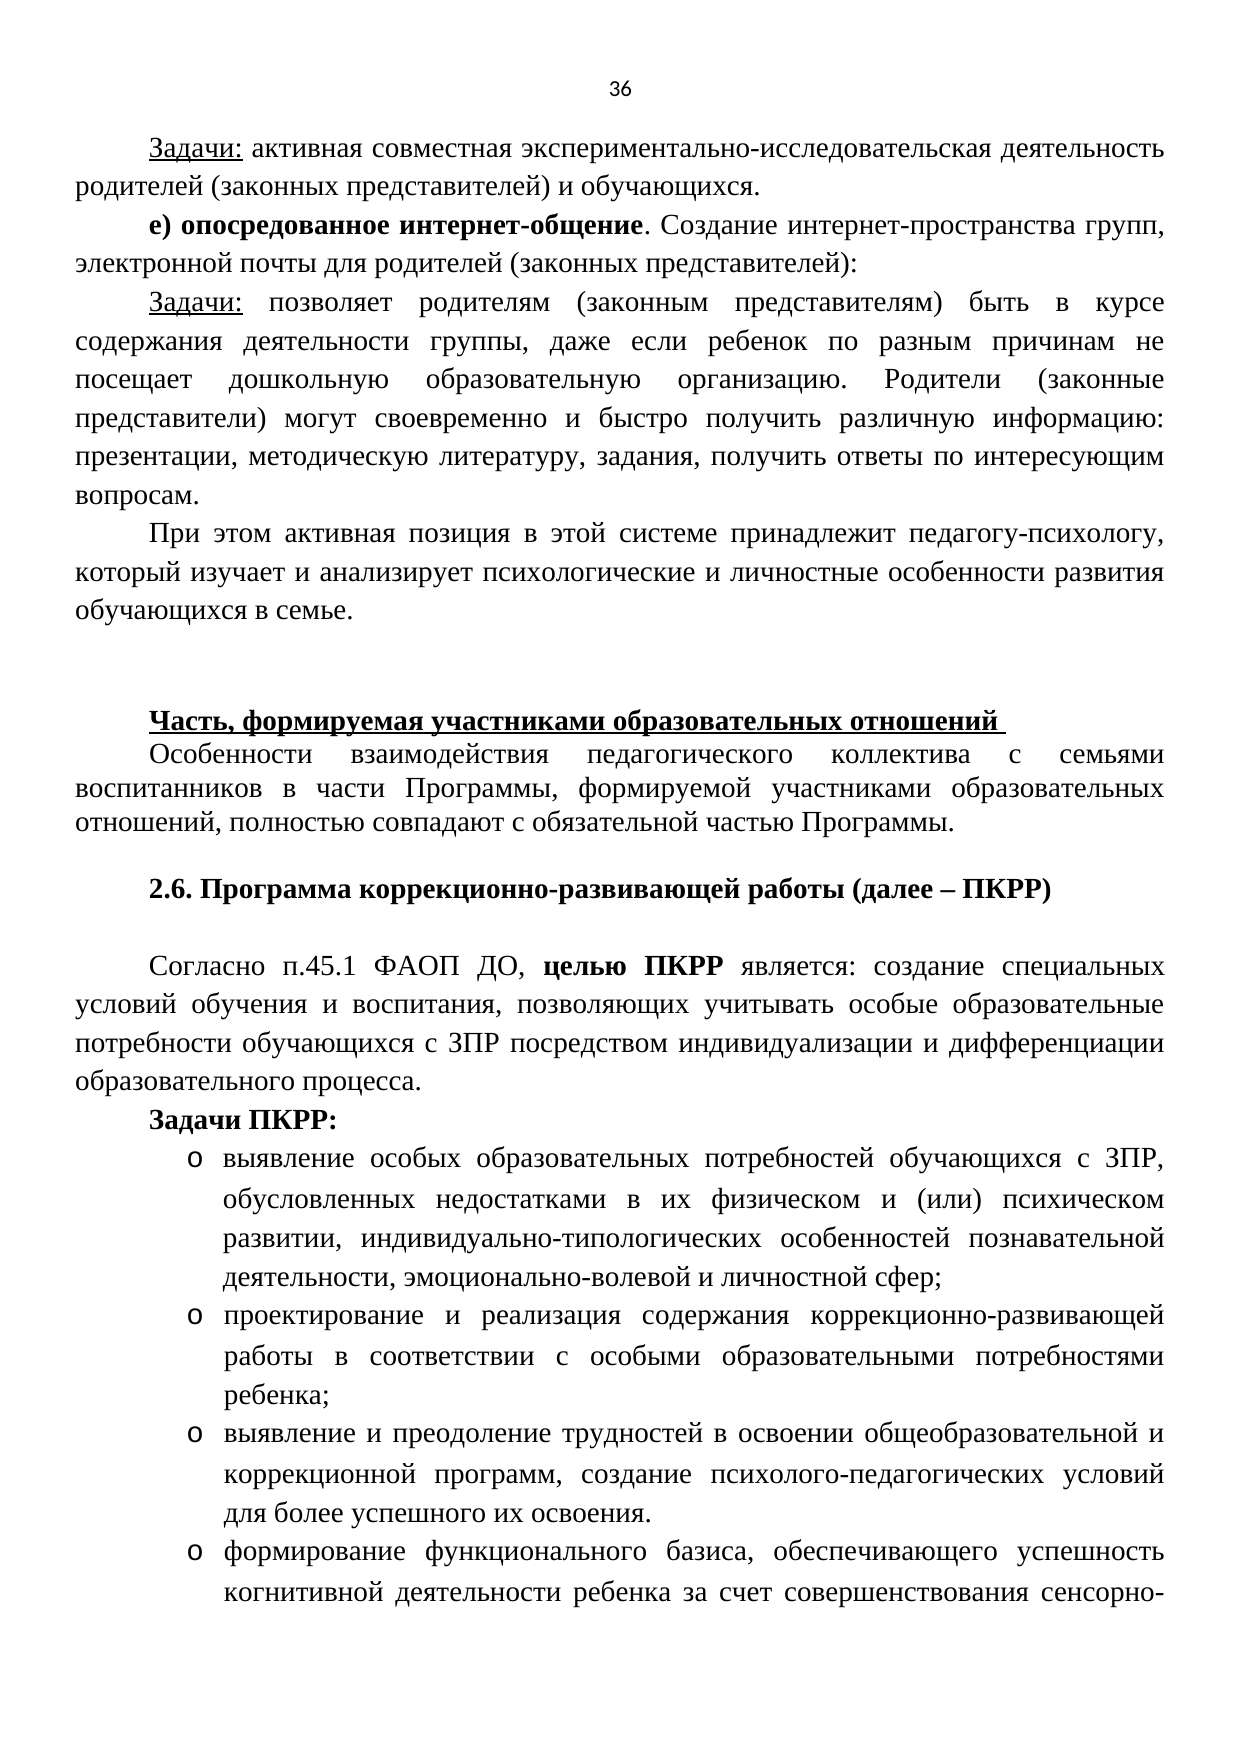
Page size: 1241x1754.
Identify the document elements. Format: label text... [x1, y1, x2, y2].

text Часть, формируемая участниками образовательных отношений [75, 703, 1165, 737]
text Особенности взаимодействия педагогического коллектива с семьями воспитанников в части Программы, формируемой участниками образовательных отношений, полностью совпадают с обязательной частью Программы. [75, 737, 1165, 837]
text Задачи ПКРР: [75, 1102, 1165, 1136]
list выявление особых образовательных потребностей обучающихся с ЗПР, обусловленных недостатками в их физическом и (или) психическом развитии, индивидуально-типологических особенностей познавательной деятельности, эмоционально-волевой и личностной сфер; [186, 1141, 1165, 1292]
text При этом активная позиция в этой системе принадлежит педагогу-психологу, который изучает и анализирует психологические и личностные особенности развития обучающихся в семье. [75, 515, 1165, 626]
text е) опосредованное интернет-общение. Создание интернет-пространства групп, электронной почты для родителей (законных представителей): [75, 207, 1165, 279]
text Задачи: позволяет родителям (законным представителям) быть в курсе содержания деятельности группы, даже если ребенок по разным причинам не посещает дошкольную образовательную организацию. Родители (законные представители) могут своевременно и быстро получить различную информацию: презентации, методическую литературу, задания, получить ответы по интересующим вопросам. [75, 284, 1165, 510]
text Согласно п.45.1 ФАОП ДО, целью ПКРР является: создание специальных условий обучения и воспитания, позволяющих учитывать особые образовательные потребности обучающихся с ЗПР посредством индивидуализации и дифференциации образовательного процесса. [75, 948, 1165, 1097]
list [186, 1533, 1165, 1608]
list проектирование и реализация содержания коррекционно-развивающей работы в соответствии с особыми образовательными потребностями ребенка; [186, 1297, 1165, 1410]
text Задачи: активная совместная экспериментально-исследовательская деятельность родителей (законных представителей) и обучающихся. [75, 130, 1165, 202]
text 2.6. Программа коррекционно-развивающей работы (далее – ПКРР) [75, 871, 1165, 904]
list выявление и преодоление трудностей в освоении общеобразовательной и коррекционной программ, создание психолого-педагогических условий для более успешного их освоения. [186, 1415, 1165, 1528]
